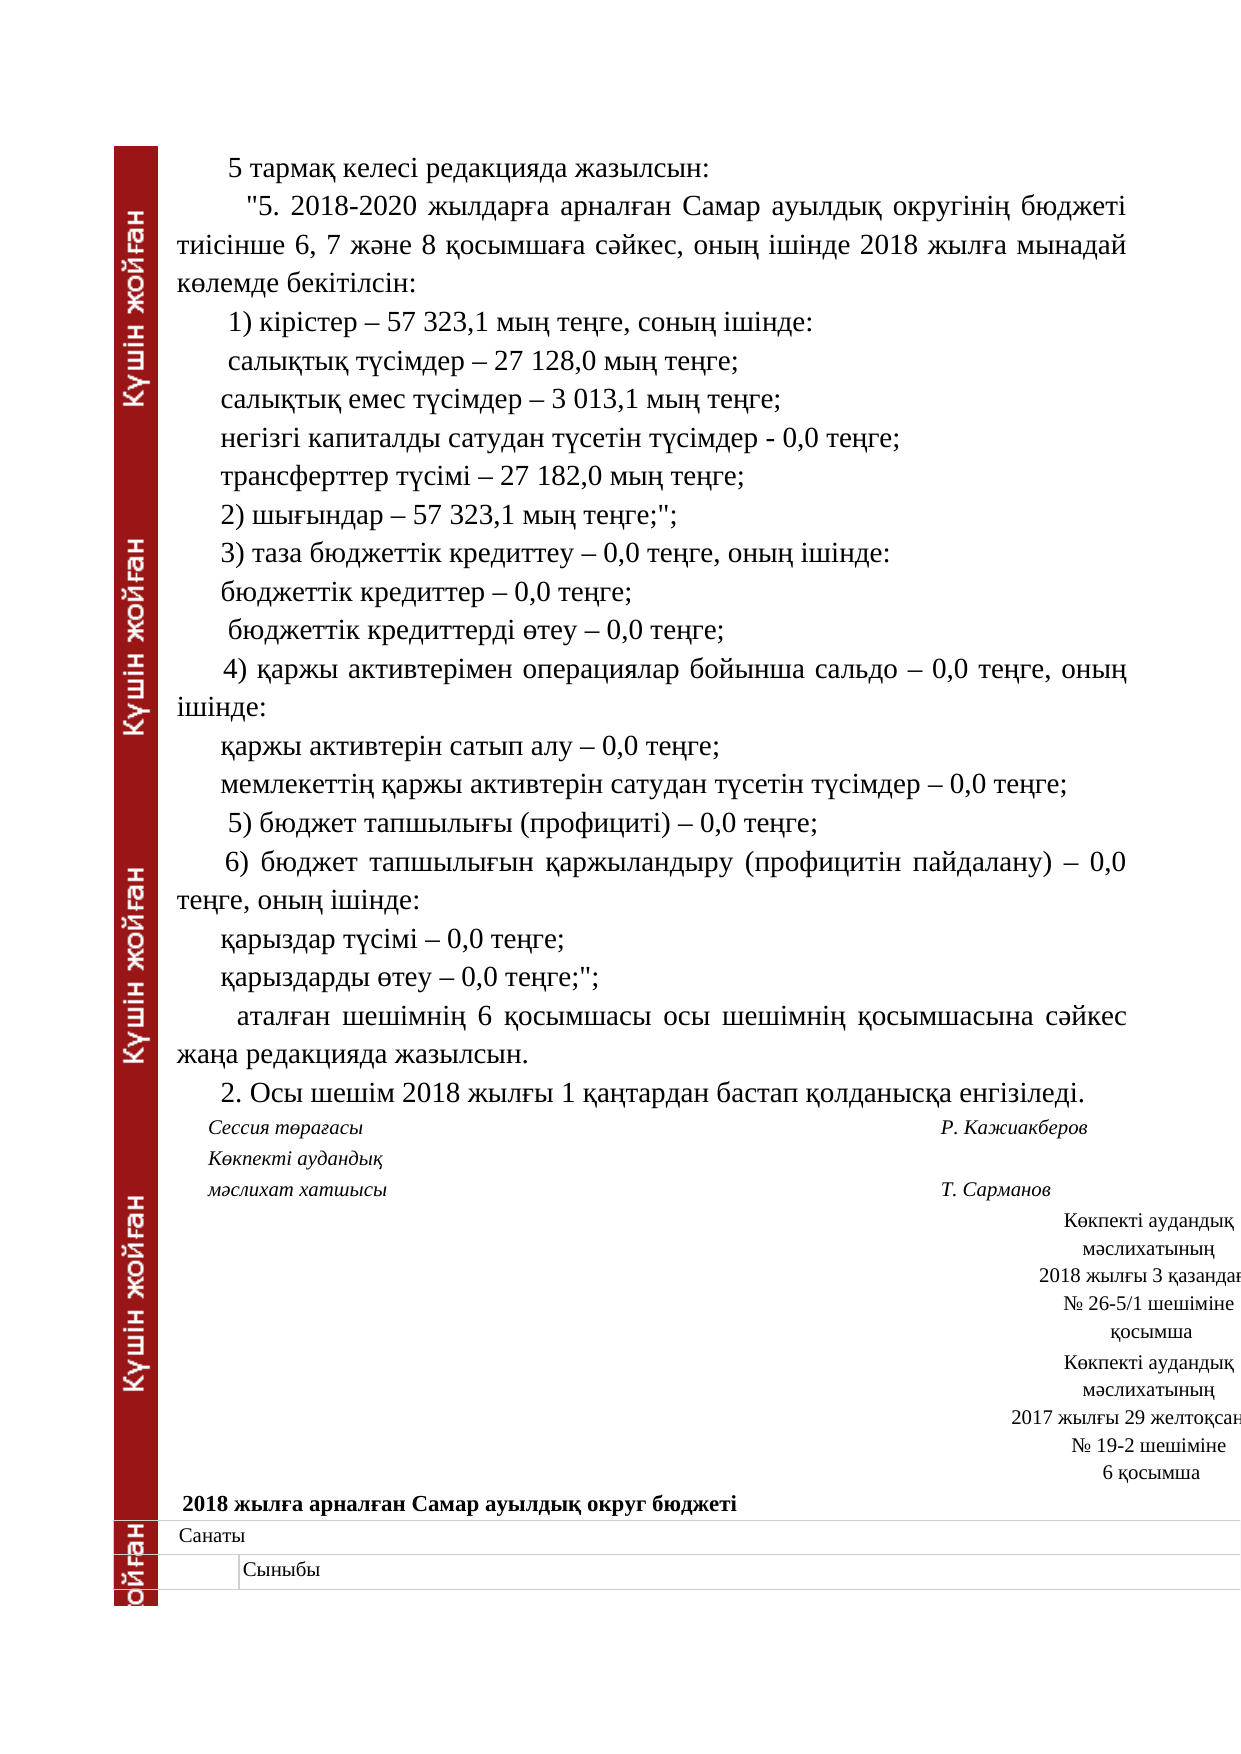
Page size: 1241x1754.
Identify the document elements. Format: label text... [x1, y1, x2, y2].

picture [114, 762, 158, 767]
picture [114, 530, 158, 535]
text 5 тармақ келесі редакцияда жазылсын: [112, 150, 1128, 183]
picture [114, 916, 158, 921]
picture [114, 453, 158, 458]
text қарыздар түсімі – 0,0 теңге; [112, 921, 1128, 954]
table_cell Сыныбы [240, 1555, 1240, 1588]
text 5) бюджет тапшылығы (профициті) – 0,0 теңге; [112, 805, 1128, 839]
picture [114, 569, 158, 574]
table_cell [101, 1348, 912, 1489]
table_header Сессия төрағасы [101, 1114, 939, 1144]
text 2) шығындар – 57 323,1 мың теңге;"; [112, 497, 1128, 530]
text салықтық түсімдер – 27 128,0 мың теңге; [112, 343, 1128, 376]
table_cell Көкпекті аудандық мәслихатының 2017 жылғы 29 желтоқсандағы № 19-2 шешіміне 6 қосымша [912, 1348, 1240, 1489]
table_header Р. Кажиакберов [939, 1114, 1240, 1144]
text бюджеттік кредиттерді өтеу – 0,0 теңге; [112, 612, 1128, 646]
picture [114, 146, 158, 150]
text салықтық емес түсімдер – 3 013,1 мың теңге; [112, 381, 1128, 415]
picture [114, 646, 158, 651]
picture [114, 839, 158, 844]
text "5. 2018-2020 жылдарға арналған Самар ауылдық округінің бюджеті тиісінше 6, 7 және 8 қосымшаға сәйкес, оның ішінде 2018 жылға мынадай көлемде бекітілсін: [112, 188, 1128, 299]
text 3) таза бюджеттік кредиттеу – 0,0 теңге, оның ішінде: [112, 535, 1128, 569]
text 4) қаржы активтерімен операциялар бойынша сальдо – 0,0 теңге, оның ішінде: [112, 651, 1128, 723]
picture [114, 183, 158, 188]
table_cell [114, 1555, 238, 1588]
picture [114, 492, 158, 497]
picture [114, 954, 158, 959]
text негізгі капиталды сатудан түсетін түсімдер - 0,0 теңге; [112, 420, 1128, 453]
picture [114, 376, 158, 381]
picture [114, 723, 158, 728]
picture [114, 299, 158, 304]
table_cell Көкпекті аудандық [101, 1145, 1240, 1176]
text бюджеттік кредиттер – 0,0 теңге; [112, 574, 1128, 607]
text 2018 жылға арналған Самар ауылдық округ бюджеті [112, 1489, 1128, 1516]
picture [114, 1590, 158, 1606]
text 2. Осы шешім 2018 жылғы 1 қаңтардан бастап қолданысқа енгізіледі. [112, 1075, 1128, 1108]
picture [114, 993, 158, 998]
picture [114, 338, 158, 343]
text 1) кірістер – 57 323,1 мың теңге, соның ішінде: [112, 304, 1128, 338]
picture [114, 607, 158, 612]
table_cell мәслихат хатшысы [101, 1176, 939, 1207]
picture [114, 415, 158, 420]
text қаржы активтерін сатып алу – 0,0 теңге; [112, 728, 1128, 762]
text трансферттер түсімі – 27 182,0 мың теңге; [112, 458, 1128, 492]
text қарыздарды өтеу – 0,0 теңге;"; [112, 959, 1128, 993]
table_cell Т. Сарманов [939, 1176, 1240, 1207]
table_header Санаты [114, 1521, 1240, 1554]
picture [114, 1070, 158, 1075]
picture [114, 1516, 158, 1520]
picture [114, 1108, 158, 1114]
text мемлекеттің қаржы активтерін сатудан түсетін түсімдер – 0,0 теңге; [112, 767, 1128, 800]
table_header [101, 1207, 912, 1348]
picture [114, 800, 158, 805]
text аталған шешімнің 6 қосымшасы осы шешімнің қосымшасына сәйкес жаңа редакцияда жазылсын. [112, 998, 1128, 1070]
text 6) бюджет тапшылығын қаржыландыру (профицитін пайдалану) – 0,0 теңге, оның ішінде: [112, 844, 1128, 916]
table_header Көкпекті аудандық мәслихатының 2018 жылғы 3 қазандағы № 26-5/1 шешіміне қосымша [912, 1207, 1240, 1348]
